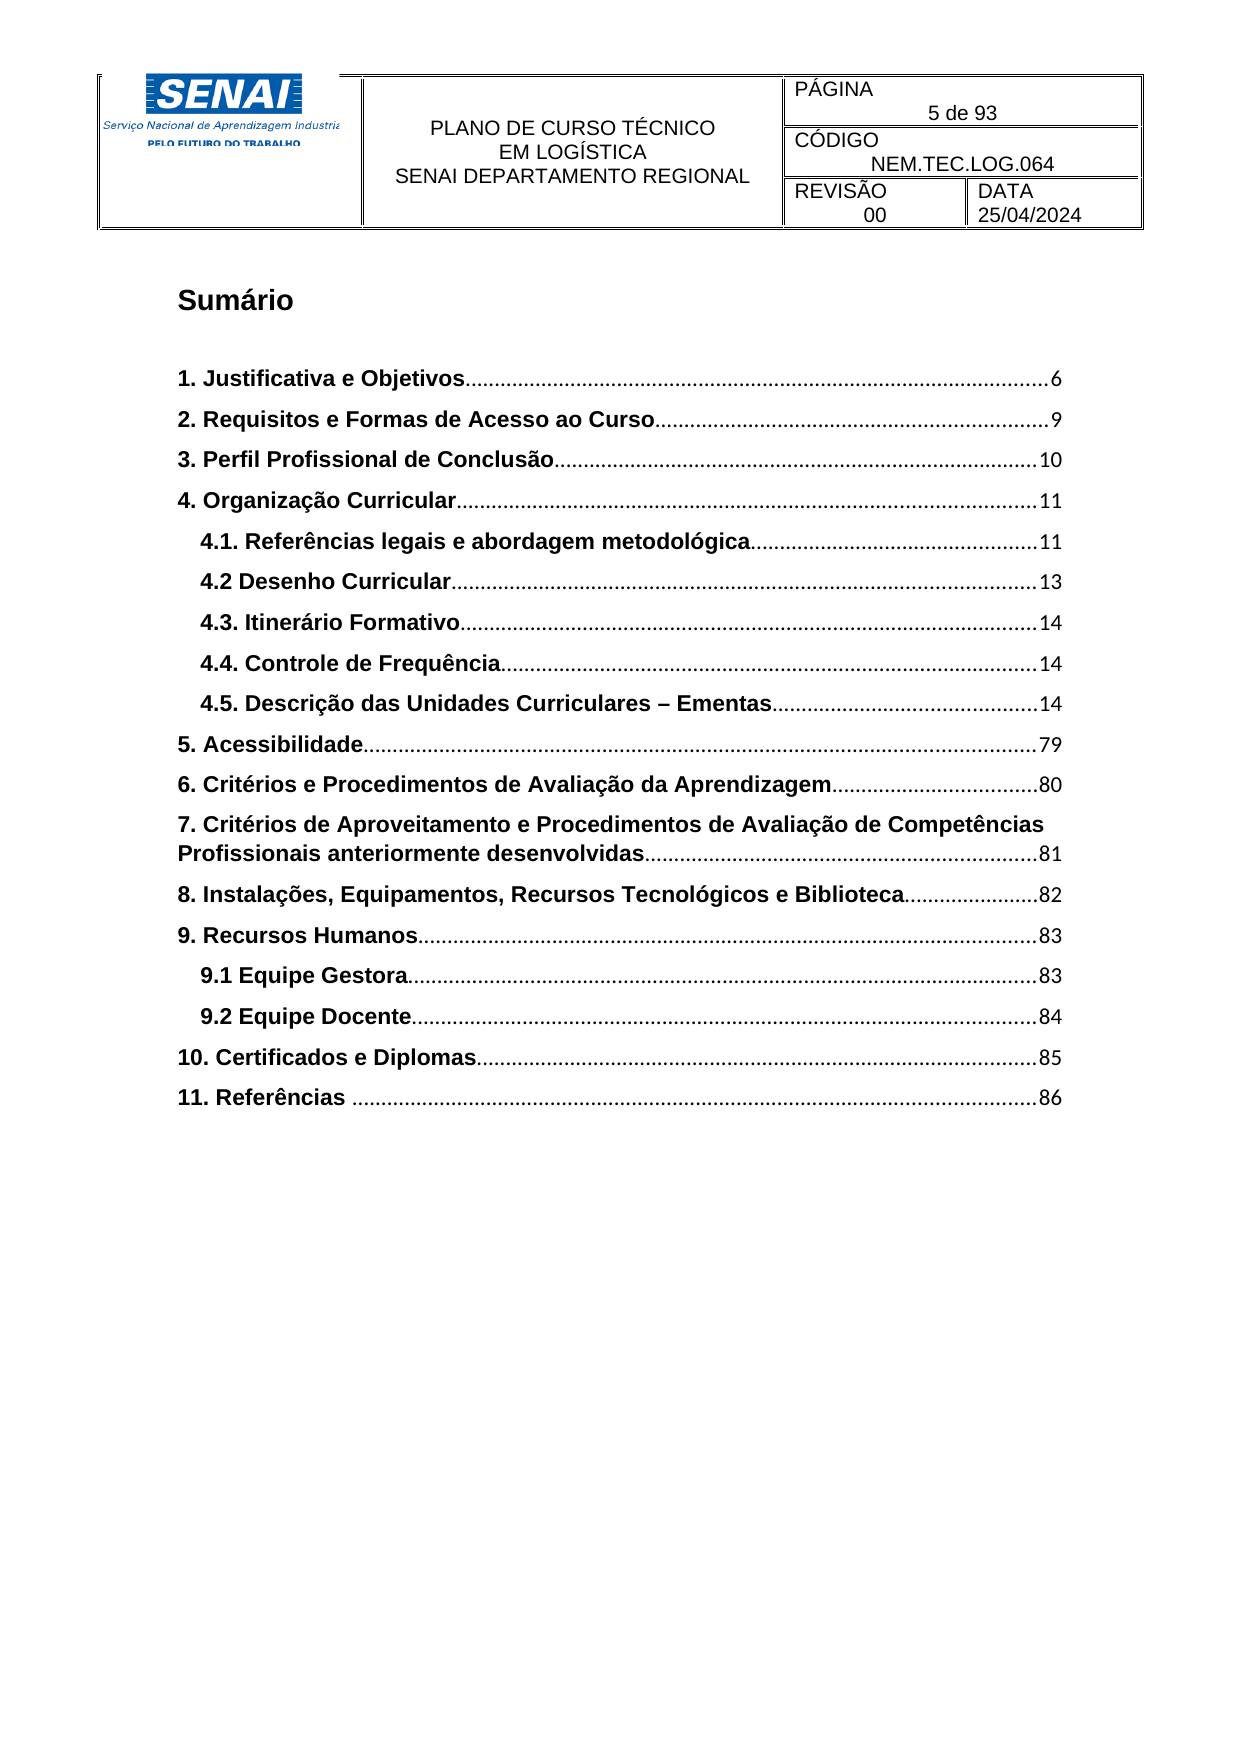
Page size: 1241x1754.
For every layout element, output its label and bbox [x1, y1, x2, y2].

picture [102, 73, 340, 146]
